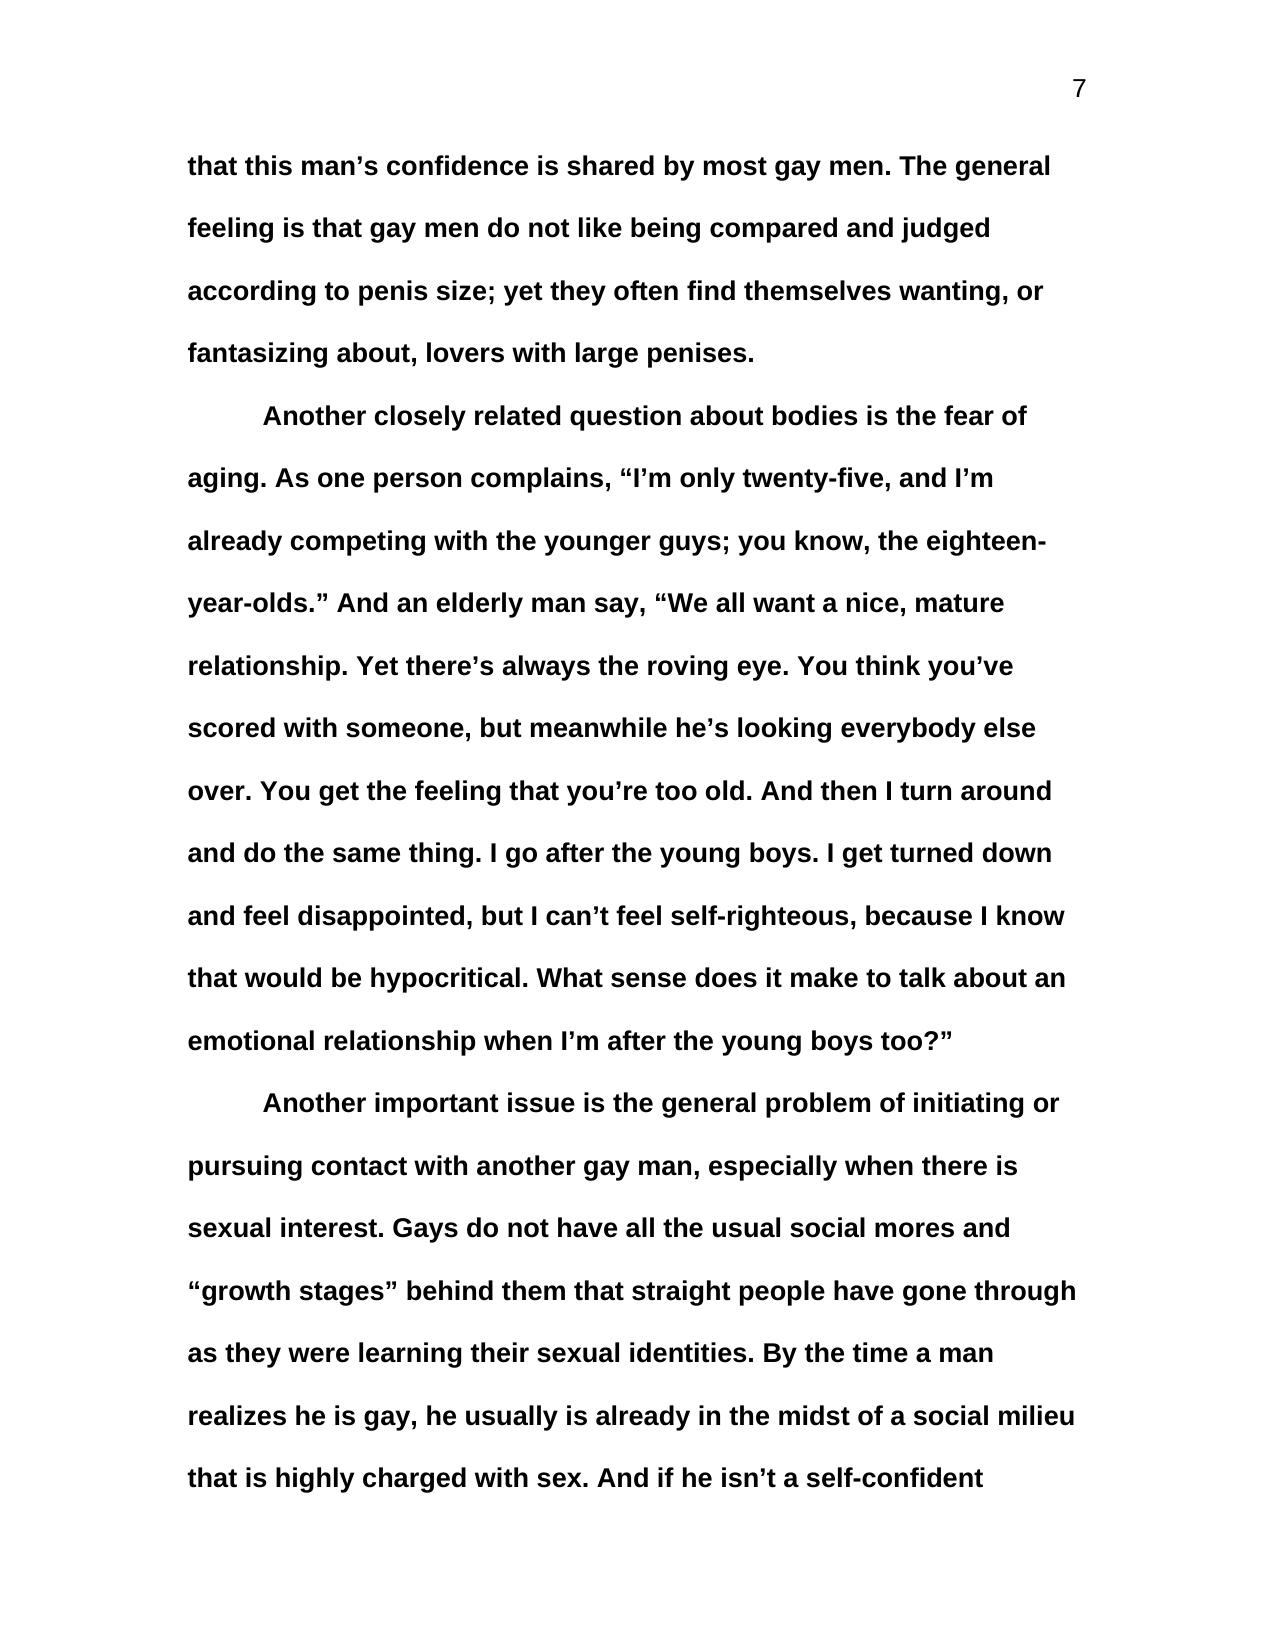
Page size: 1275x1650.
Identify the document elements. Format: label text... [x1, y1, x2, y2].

text Another closely related question about bodies is the fear of aging. As one person complains, “I’m only twenty-five, and I’m already competing with the younger guys; you know, the eighteen-year-olds.” And an elderly man say, “We all want a nice, mature relationship. Yet there’s always the roving eye. You think you’ve scored with someone, but meanwhile he’s looking everybody else over. You get the feeling that you’re too old. And then I turn around and do the same thing. I go after the young boys. I get turned down and feel disappointed, but I can’t feel self-righteous, because I know that would be hypocritical. What sense does it make to talk about an emotional relationship when I’m after the young boys too?” [187, 400, 1087, 1056]
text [187, 1087, 1087, 1494]
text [187, 150, 1087, 369]
